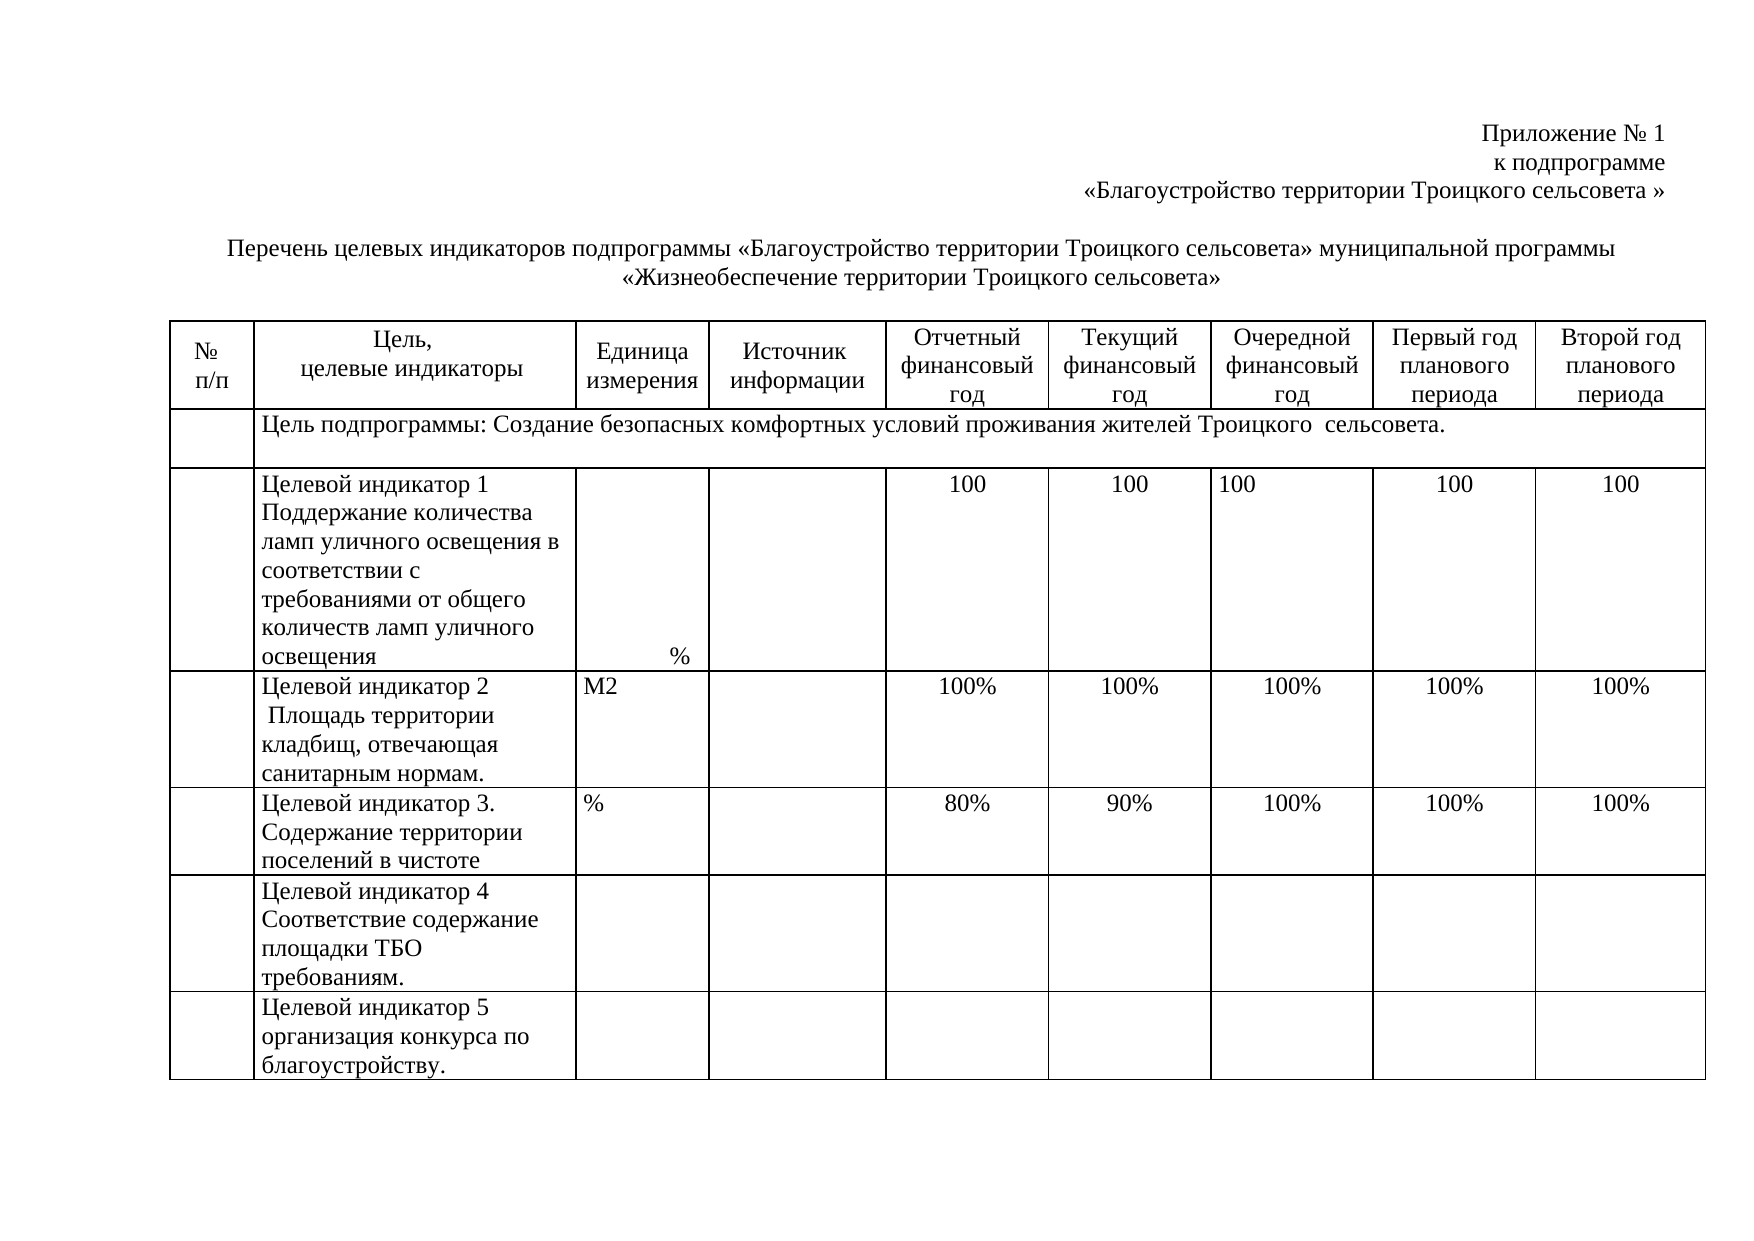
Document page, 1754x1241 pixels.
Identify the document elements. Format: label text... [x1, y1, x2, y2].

table_header Источник информации [710, 322, 885, 408]
table_cell 100% [1374, 672, 1535, 786]
table_cell 100 [1212, 469, 1372, 670]
table_cell 100% [1212, 788, 1372, 874]
table_header № п/п [171, 322, 253, 408]
table_header Второй год планового периода [1536, 322, 1705, 408]
table_header Отчетный финансовый год [887, 322, 1048, 408]
table_cell [171, 469, 253, 670]
table_cell [1536, 876, 1705, 991]
table_cell [171, 410, 253, 467]
table_cell Целевой индикатор 1 Поддержание количества ламп уличного освещения в соответствии с требованиями от общего количеств ламп уличного освещения [255, 469, 575, 670]
table_cell 100% [1536, 672, 1705, 786]
table_cell 100% [1536, 788, 1705, 874]
table_cell % [577, 469, 708, 670]
text Приложение № 1 [177, 118, 1665, 147]
table_cell [1212, 992, 1372, 1079]
table_cell 100 [1536, 469, 1705, 670]
table_cell Целевой индикатор 5 организация конкурса по благоустройству. [255, 992, 575, 1079]
table_cell [171, 672, 253, 786]
table_cell [1212, 876, 1372, 991]
table_header Текущий финансовый год [1049, 322, 1210, 408]
table_cell 100 [1374, 469, 1535, 670]
table_cell 100% [1374, 788, 1535, 874]
table_cell [710, 992, 885, 1079]
table_cell [577, 992, 708, 1079]
text Перечень целевых индикаторов подпрограммы «Благоустройство территории Троицкого сельсовета» муниципальной программы «Жизнеобеспечение территории Троицкого сельсовета» [177, 233, 1665, 291]
table_cell [887, 992, 1048, 1079]
table_header Первый год планового периода [1374, 322, 1535, 408]
table_cell [1536, 992, 1705, 1079]
table_cell [1049, 992, 1210, 1079]
table_cell 100% [1049, 672, 1210, 786]
table_cell [1374, 876, 1535, 991]
table_cell [710, 672, 885, 786]
table_cell Целевой индикатор 4 Соответствие содержание площадки ТБО требованиям. [255, 876, 575, 991]
table_cell М2 [577, 672, 708, 786]
table_header Очередной финансовый год [1212, 322, 1372, 408]
table_cell [171, 876, 253, 991]
table_cell 90% [1049, 788, 1210, 874]
table_cell [577, 876, 708, 991]
table_cell 100% [1212, 672, 1372, 786]
table_cell Целевой индикатор 2 Площадь территории кладбищ, отвечающая санитарным нормам. [255, 672, 575, 786]
table_cell [171, 992, 253, 1079]
table_header Цель, целевые индикаторы [255, 322, 575, 408]
table_cell 100% [887, 672, 1048, 786]
table_cell Целевой индикатор 3. Содержание территории поселений в чистоте [255, 788, 575, 874]
table_cell [710, 469, 885, 670]
table_cell Цель подпрограммы: Создание безопасных комфортных условий проживания жителей Троицкого сельсовета. [255, 410, 1705, 467]
text к подпрограмме [576, 147, 1665, 176]
table_cell [1374, 992, 1535, 1079]
text «Благоустройство территории Троицкого сельсовета » [576, 176, 1665, 204]
table_cell [171, 788, 253, 874]
table_cell 100 [887, 469, 1048, 670]
table_cell [710, 876, 885, 991]
table_header Единица измерения [577, 322, 708, 408]
table_cell 80% [887, 788, 1048, 874]
table_cell 100 [1049, 469, 1210, 670]
table_cell % [577, 788, 708, 874]
table_cell [1049, 876, 1210, 991]
table_cell [710, 788, 885, 874]
table_cell [887, 876, 1048, 991]
